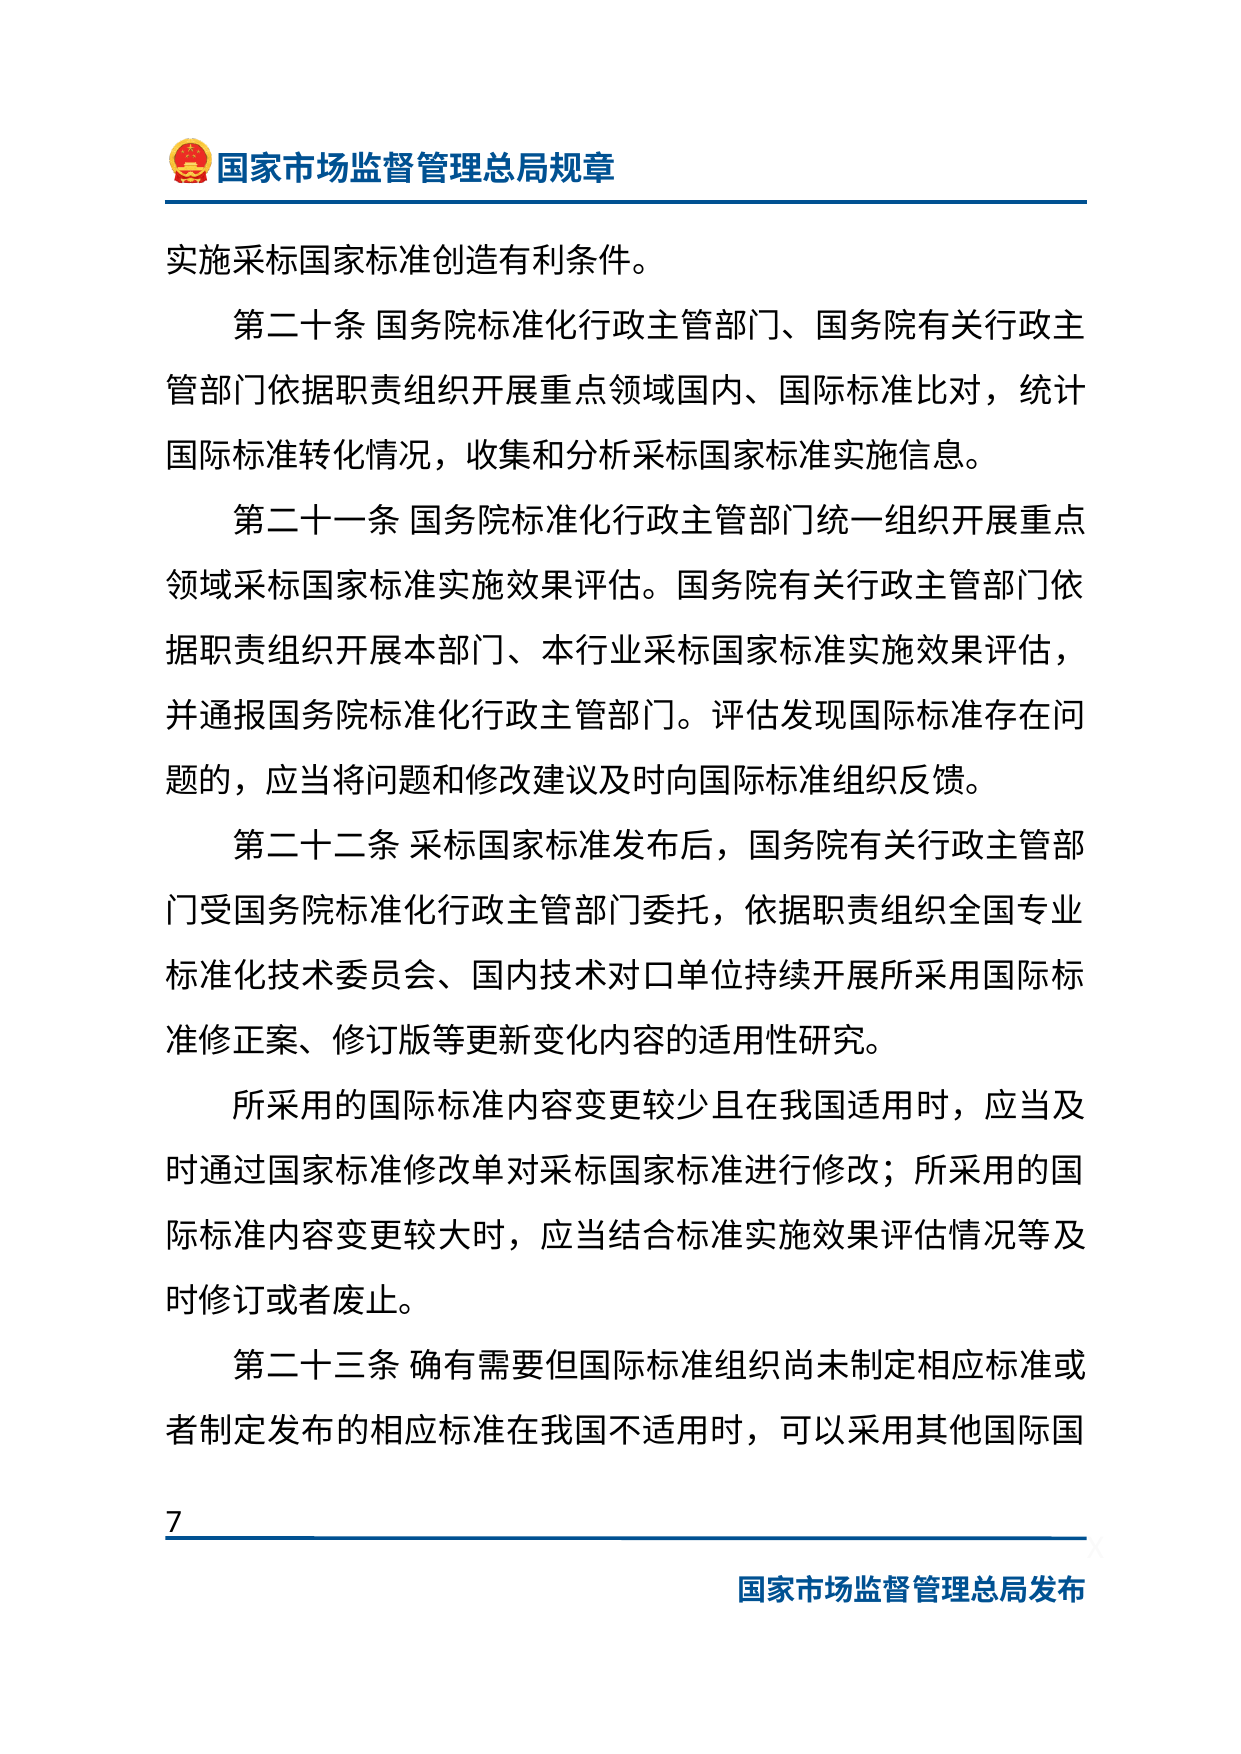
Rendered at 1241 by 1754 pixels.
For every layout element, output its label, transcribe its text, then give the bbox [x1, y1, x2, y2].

picture [165, 136, 216, 187]
text 第二十条 国务院标准化行政主管部门、国务院有关行政主管部门依据职责组织开展重点领域国内、国际标准比对，统计国际标准转化情况，收集和分析采标国家标准实施信息。 [165, 291, 1087, 486]
text 第二十一条 国务院标准化行政主管部门统一组织开展重点领域采标国家标准实施效果评估。国务院有关行政主管部门依据职责组织开展本部门、本行业采标国家标准实施效果评估，并通报国务院标准化行政主管部门。评估发现国际标准存在问题的，应当将问题和修改建议及时向国际标准组织反馈。 [165, 486, 1087, 811]
text 第二十二条 采标国家标准发布后，国务院有关行政主管部门受国务院标准化行政主管部门委托，依据职责组织全国专业标准化技术委员会、国内技术对口单位持续开展所采用国际标准修正案、修订版等更新变化内容的适用性研究。 [165, 811, 1087, 1071]
text 所采用的国际标准内容变更较少且在我国适用时，应当及时通过国家标准修改单对采标国家标准进行修改；所采用的国际标准内容变更较大时，应当结合标准实施效果评估情况等及时修订或者废止。 [165, 1071, 1087, 1331]
text 第十九条 县级以上人民政府标准化行政主管部门、有关行政主管部门应当结合实际，为本地区、本行业内的生产者、经营者、使用者、消费者组织、公共利益方等相关方参与制定和实施采标国家标准创造有利条件。 [165, 226, 1087, 291]
text 第二十三条 确有需要但国际标准组织尚未制定相应标准或者制定发布的相应标准在我国不适用时，可以采用其他国际国外组织发布的标准制定我国的国家标准。 [165, 1331, 1087, 1461]
